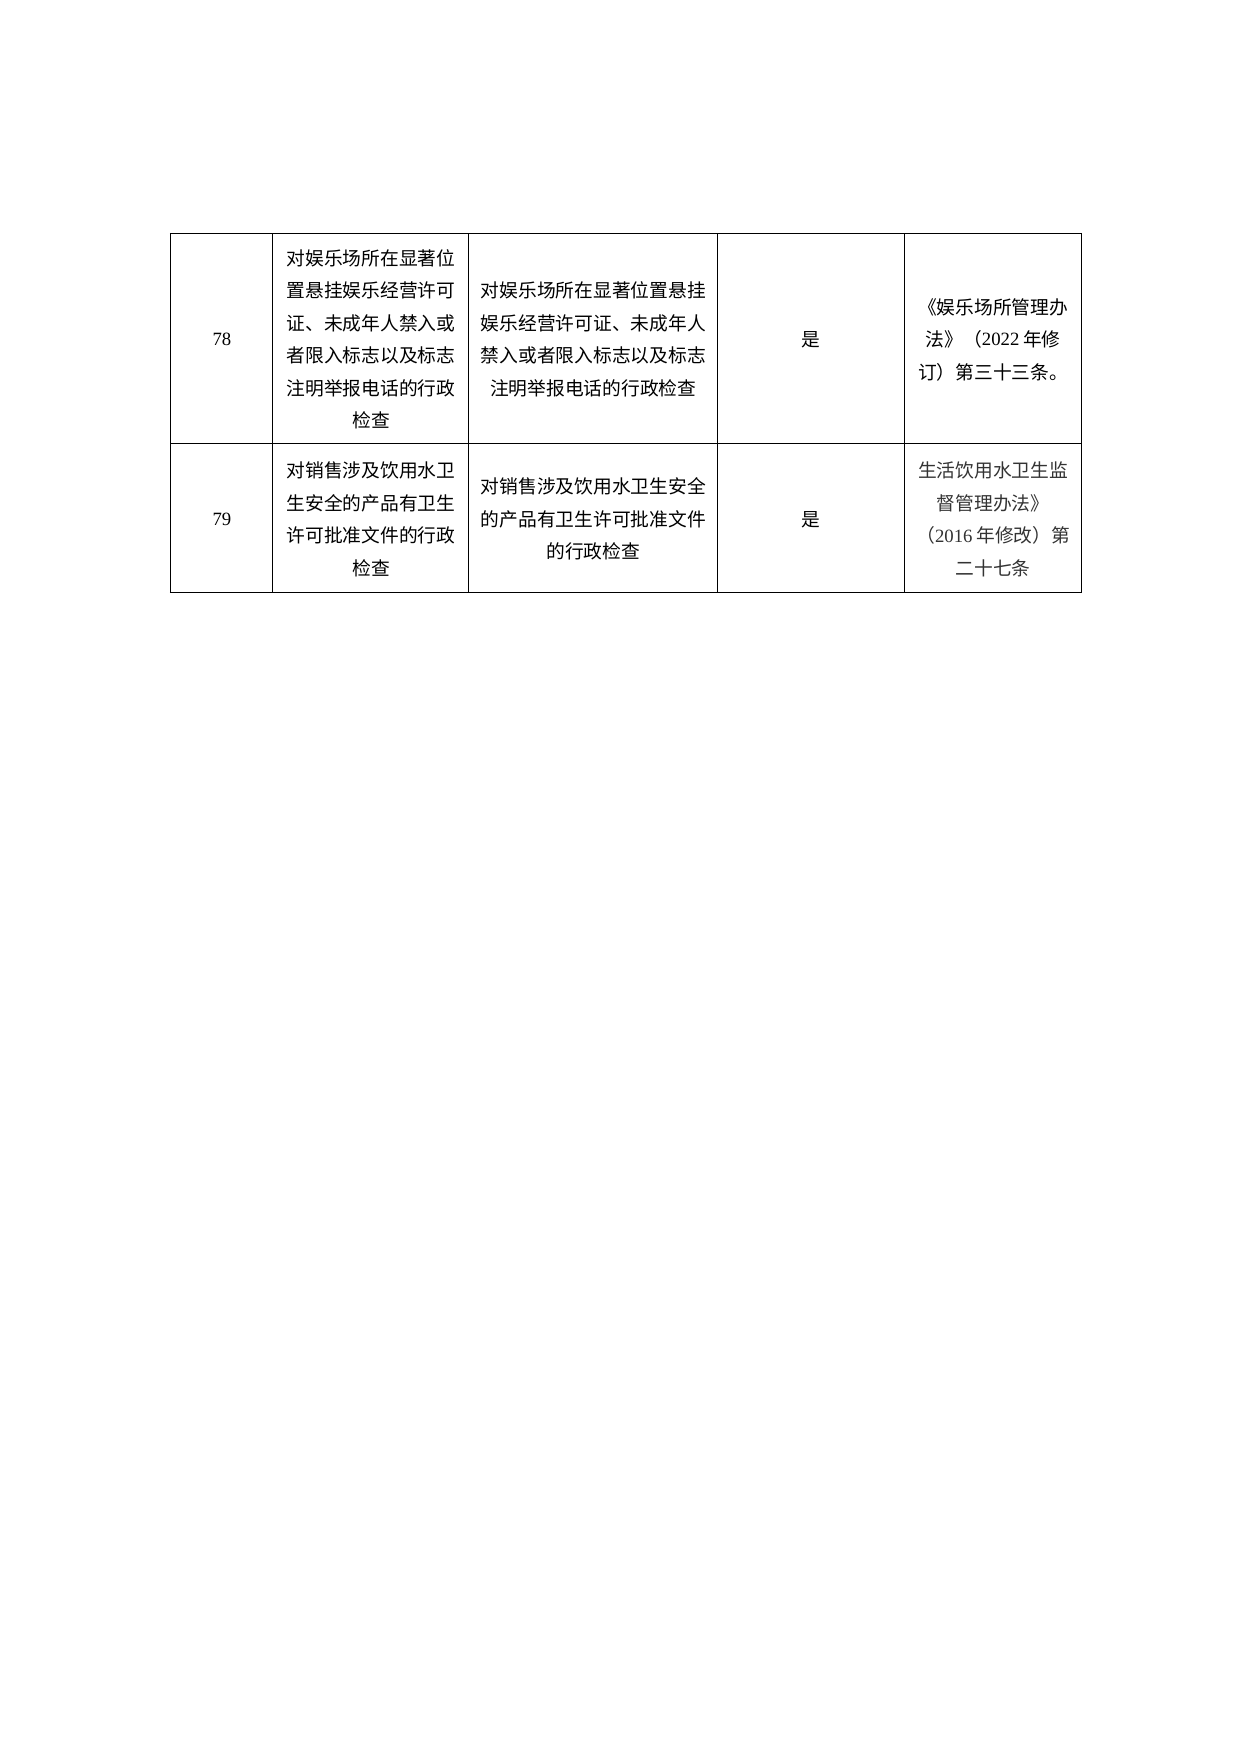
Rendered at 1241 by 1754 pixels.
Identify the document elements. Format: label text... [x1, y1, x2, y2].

table_cell 78 [171, 234, 272, 443]
table_cell 对销售涉及饮用水卫生安全的产品有卫生许可批准文件的行政检查 [469, 444, 717, 592]
table_cell 生活饮用水卫生监督管理办法》（2016年修改）第二十七条 [905, 444, 1081, 592]
table_cell 79 [171, 444, 272, 592]
table_cell 《娱乐场所管理办法》（2022年修订）第三十三条。 [905, 234, 1081, 443]
table_cell 是 [718, 234, 904, 443]
table_cell 对娱乐场所在显著位置悬挂娱乐经营许可证、未成年人禁入或者限入标志以及标志注明举报电话的行政检查 [273, 234, 468, 443]
table_cell 对娱乐场所在显著位置悬挂娱乐经营许可证、未成年人禁入或者限入标志以及标志注明举报电话的行政检查 [469, 234, 717, 443]
table_cell 对销售涉及饮用水卫生安全的产品有卫生许可批准文件的行政检查 [273, 444, 468, 592]
table_cell 是 [718, 444, 904, 592]
